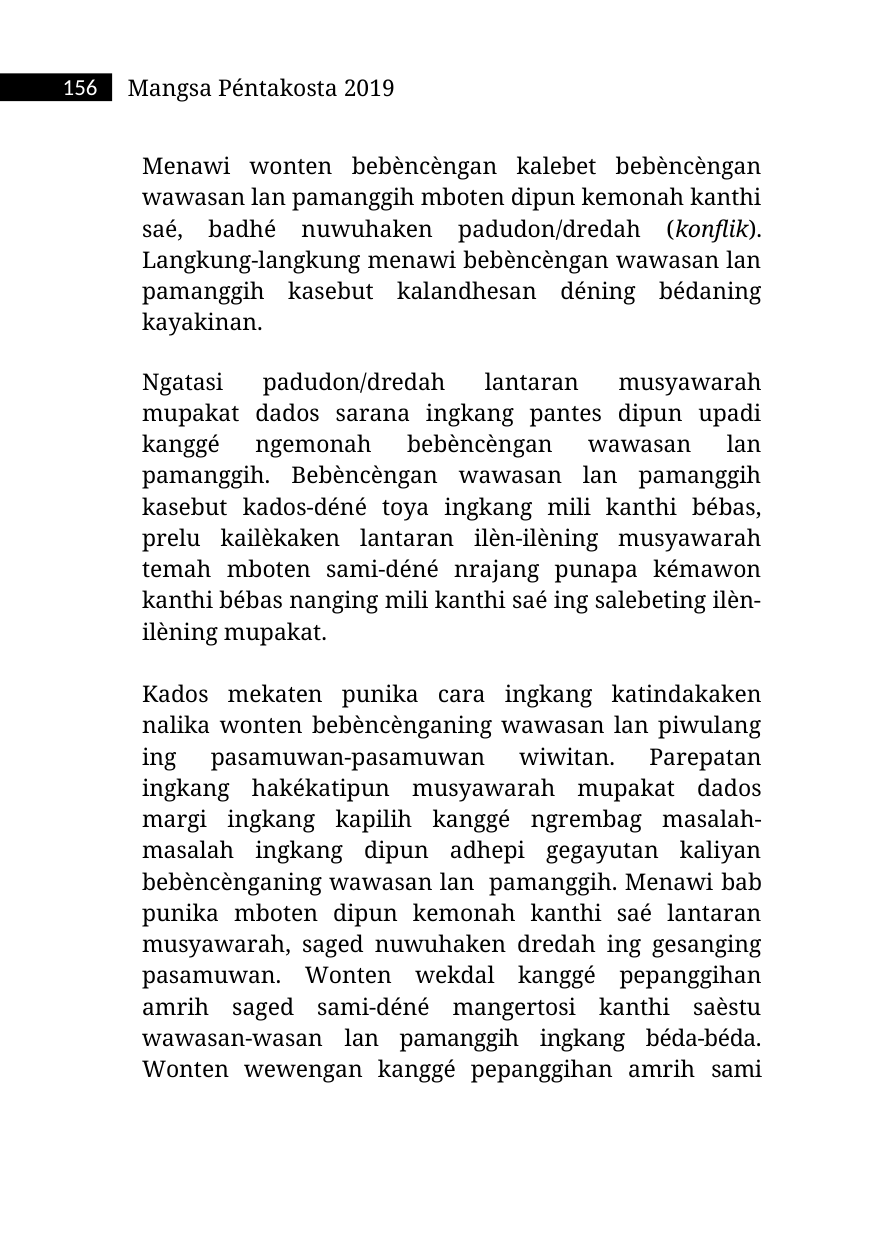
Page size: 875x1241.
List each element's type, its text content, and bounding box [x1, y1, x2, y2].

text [142, 678, 762, 1084]
text Ngatasi padudon/dredah lantaran musyawarah mupakat dados sarana ingkang pantes dipun upadi kanggé ngemonah bebèncèngan wawasan lan pamanggih. Bebèncèngan wawasan lan pamanggih kasebut kados-déné toya ingkang mili kanthi bébas, prelu kailèkaken lantaran ilèn-ilèning musyawarah temah mboten sami-déné nrajang punapa kémawon kanthi bébas nanging mili kanthi saé ing salebeting ilèn-ilèning mupakat. [142, 366, 762, 647]
text Menawi wonten bebèncèngan kalebet bebèncèngan wawasan lan pamanggih mboten dipun kemonah kanthi saé, badhé nuwuhaken padudon/dredah (konflik). Langkung-langkung menawi bebèncèngan wawasan lan pamanggih kasebut kalandhesan déning bédaning kayakinan. [142, 150, 762, 337]
